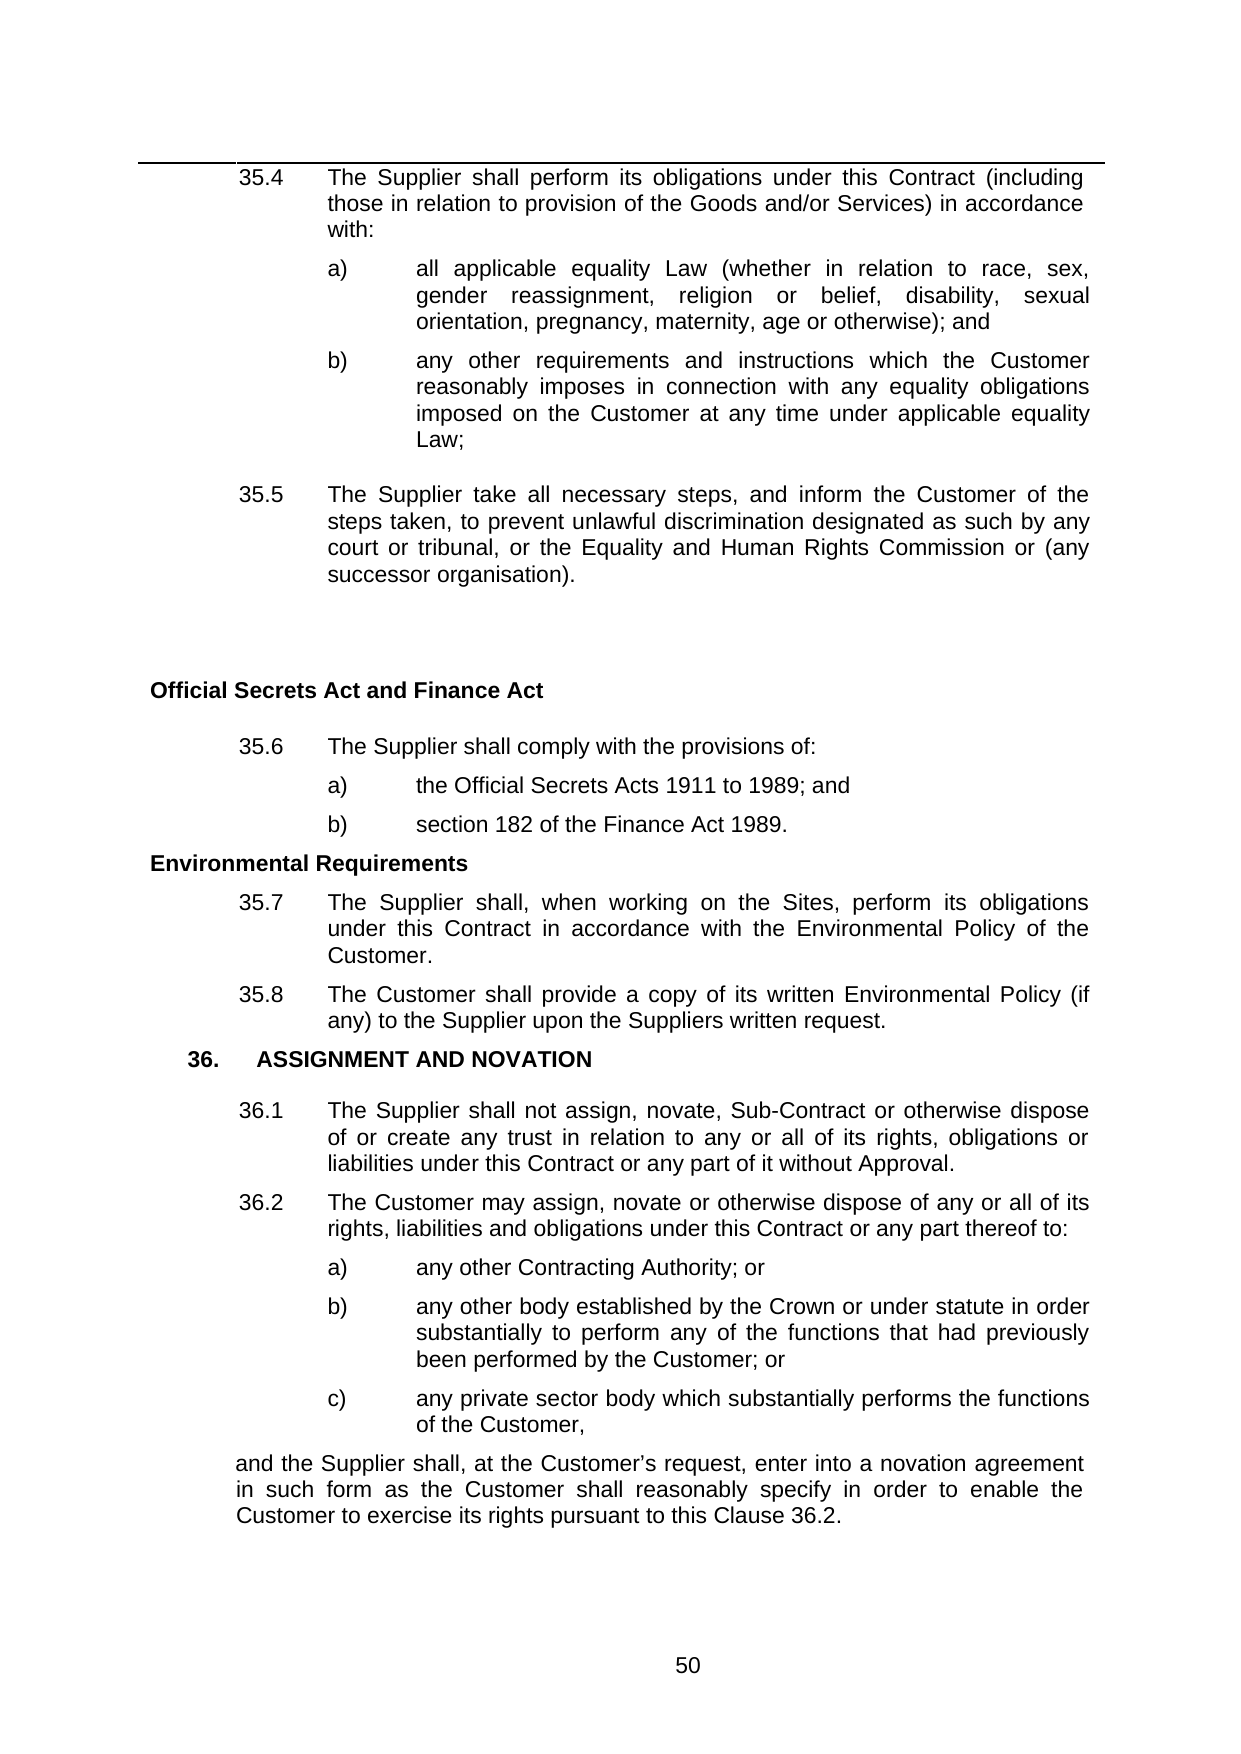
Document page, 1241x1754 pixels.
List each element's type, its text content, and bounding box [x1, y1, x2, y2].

list The Supplier take all necessary steps, and inform the Customer of the steps taken, to prevent unlawful discrimination designated as such by any court or tribunal, or the Equality and Human Rights Commission or (any successor organisation). [239, 481, 1090, 587]
subtitle ASSIGNMENT AND NOVATION [187, 1046, 1090, 1072]
list The Customer shall provide a copy of its written Environmental Policy (if any) to the Supplier upon the Suppliers written request. [239, 981, 1090, 1033]
list section 182 of the Finance Act 1989. [327, 811, 1090, 837]
list any other body established by the Crown or under statute in order substantially to perform any of the functions that had previously been performed by the Customer; or [327, 1293, 1090, 1372]
list The Supplier shall not assign, novate, Sub-Contract or otherwise dispose of or create any trust in relation to any or all of its rights, obligations or liabilities under this Contract or any part of it without Approval. [239, 1097, 1090, 1176]
list any other requirements and instructions which the Customer reasonably imposes in connection with any equality obligations imposed on the Customer at any time under applicable equality Law; [327, 347, 1090, 452]
list The Customer may assign, novate or otherwise dispose of any or all of its rights, liabilities and obligations under this Contract or any part thereof to: [239, 1189, 1090, 1242]
list the Official Secrets Acts 1911 to 1989; and [327, 772, 1090, 798]
list The Supplier shall comply with the provisions of: [239, 733, 1090, 759]
list all applicable equality Law (whether in relation to race, sex, gender reassignment, religion or belief, disability, sexual orientation, pregnancy, maternity, age or otherwise); and [327, 255, 1090, 334]
text Environmental Requirements [150, 849, 1085, 876]
list any private sector body which substantially performs the functions of the Customer, [327, 1384, 1090, 1437]
text Official Secrets Act and Finance Act [150, 677, 1085, 703]
list The Supplier shall perform its obligations under this Contract (including those in relation to provision of the Goods and/or Services) in accordance with: [239, 150, 1085, 243]
text and the Supplier shall, at the Customer’s request, enter into a novation agreement in such form as the Customer shall reasonably specify in order to enable the Customer to exercise its rights pursuant to this Clause 36.2. [235, 1450, 1085, 1529]
list any other Contracting Authority; or [327, 1254, 1090, 1280]
list The Supplier shall, when working on the Sites, perform its obligations under this Contract in accordance with the Environmental Policy of the Customer. [239, 889, 1090, 968]
